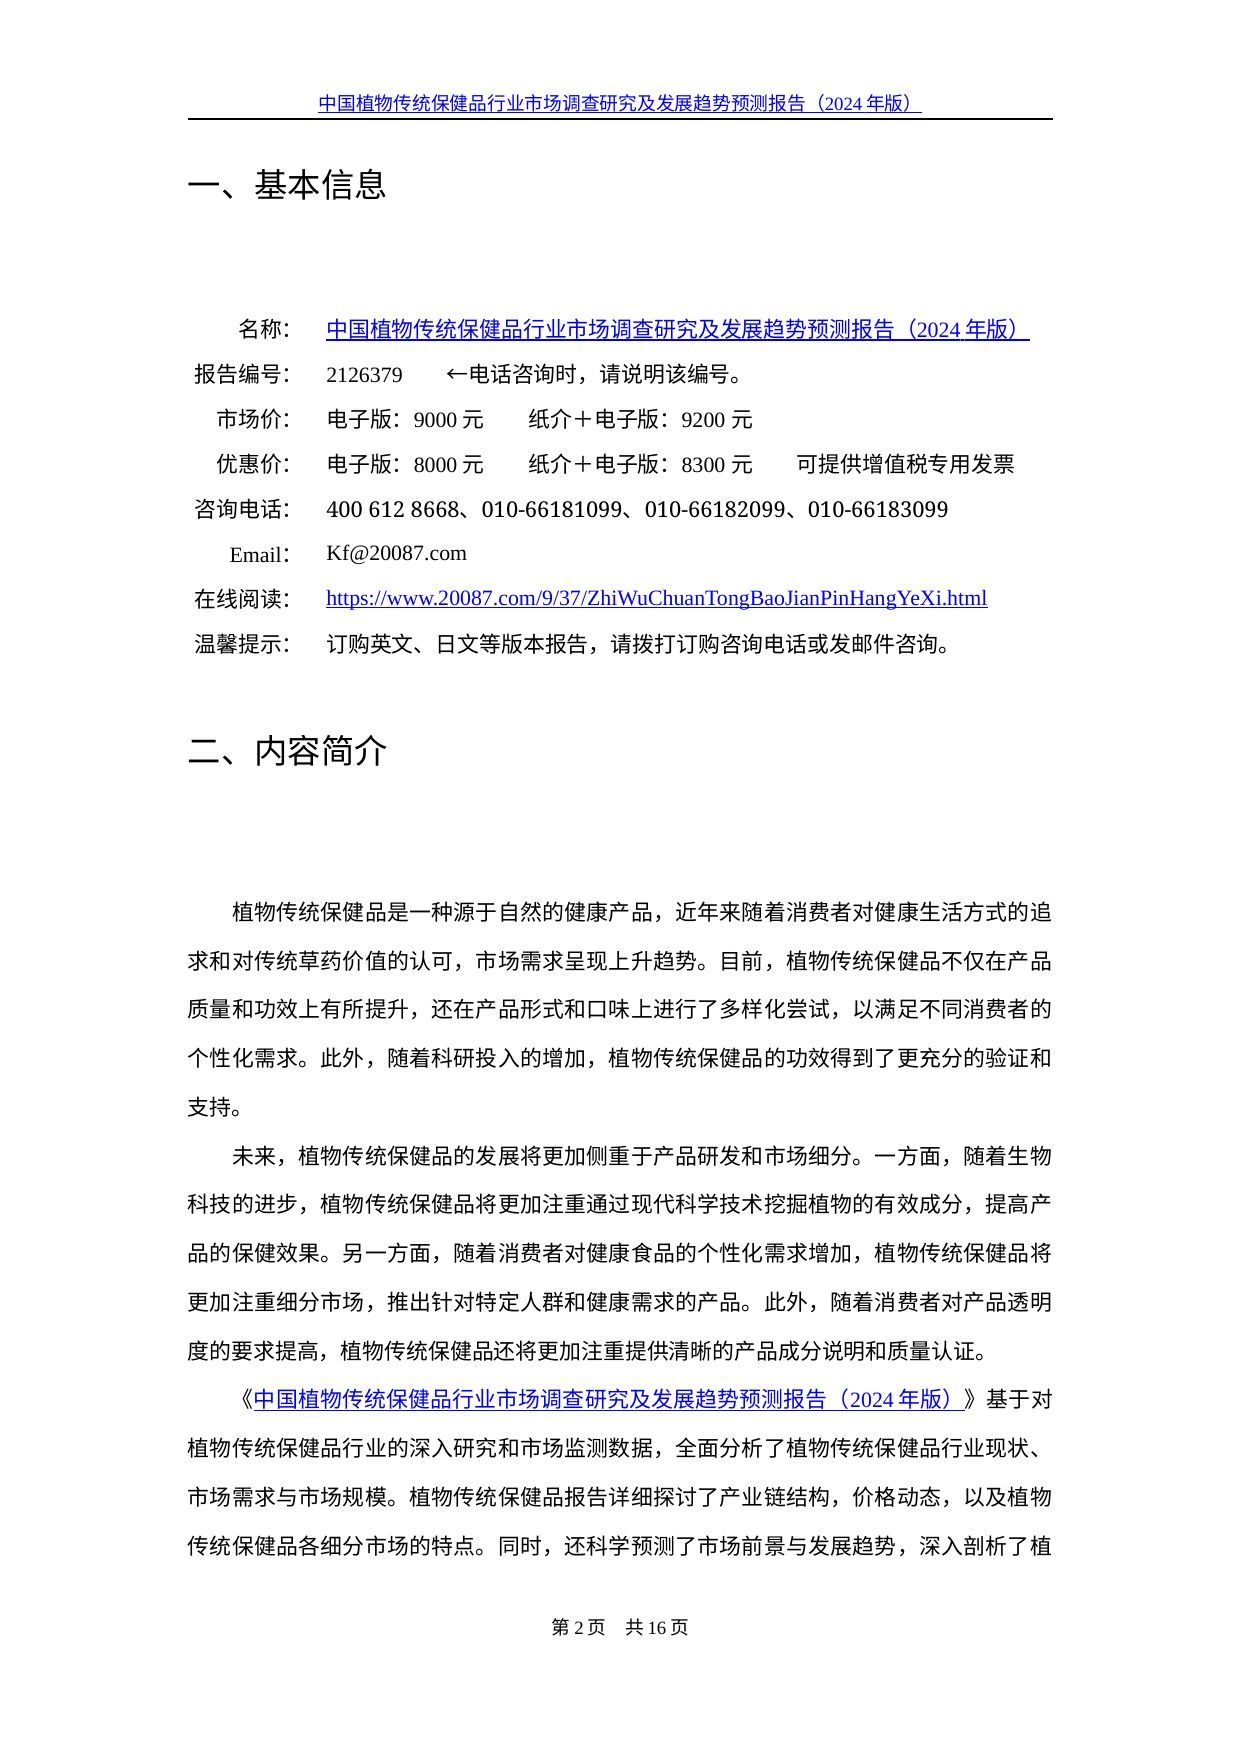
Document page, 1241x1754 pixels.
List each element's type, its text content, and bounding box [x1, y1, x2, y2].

table_cell [315, 582, 1073, 627]
table_header 中国植物传统保健品行业市场调查研究及发展趋势预测报告（2024年版） [315, 312, 1073, 357]
table_cell 咨询电话： [167, 492, 315, 537]
table_cell 电子版：9000 元 纸介＋电子版：9200 元 [315, 402, 1073, 447]
title 一、基本信息 [187, 150, 1053, 215]
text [187, 894, 1053, 1561]
table_cell 在线阅读： [167, 582, 315, 627]
table_cell 优惠价： [167, 447, 315, 492]
table_cell Email： [167, 537, 315, 582]
table_header 名称： [167, 312, 315, 357]
table_cell 2126379 ←电话咨询时，请说明该编号。 [315, 357, 1073, 402]
table_cell 订购英文、日文等版本报告，请拨打订购咨询电话或发邮件咨询。 [315, 627, 1073, 672]
table_cell 报告编号： [167, 357, 315, 402]
table_cell 温馨提示： [167, 627, 315, 672]
table_cell 电子版：8000 元 纸介＋电子版：8300 元 可提供增值税专用发票 [315, 447, 1073, 492]
table_cell Kf@20087.com [315, 537, 1073, 582]
table_cell 400 612 8668、010-66181099、010-66182099、010-66183099 [315, 492, 1073, 537]
table_cell 市场价： [167, 402, 315, 447]
title 二、内容简介 [187, 717, 1053, 782]
